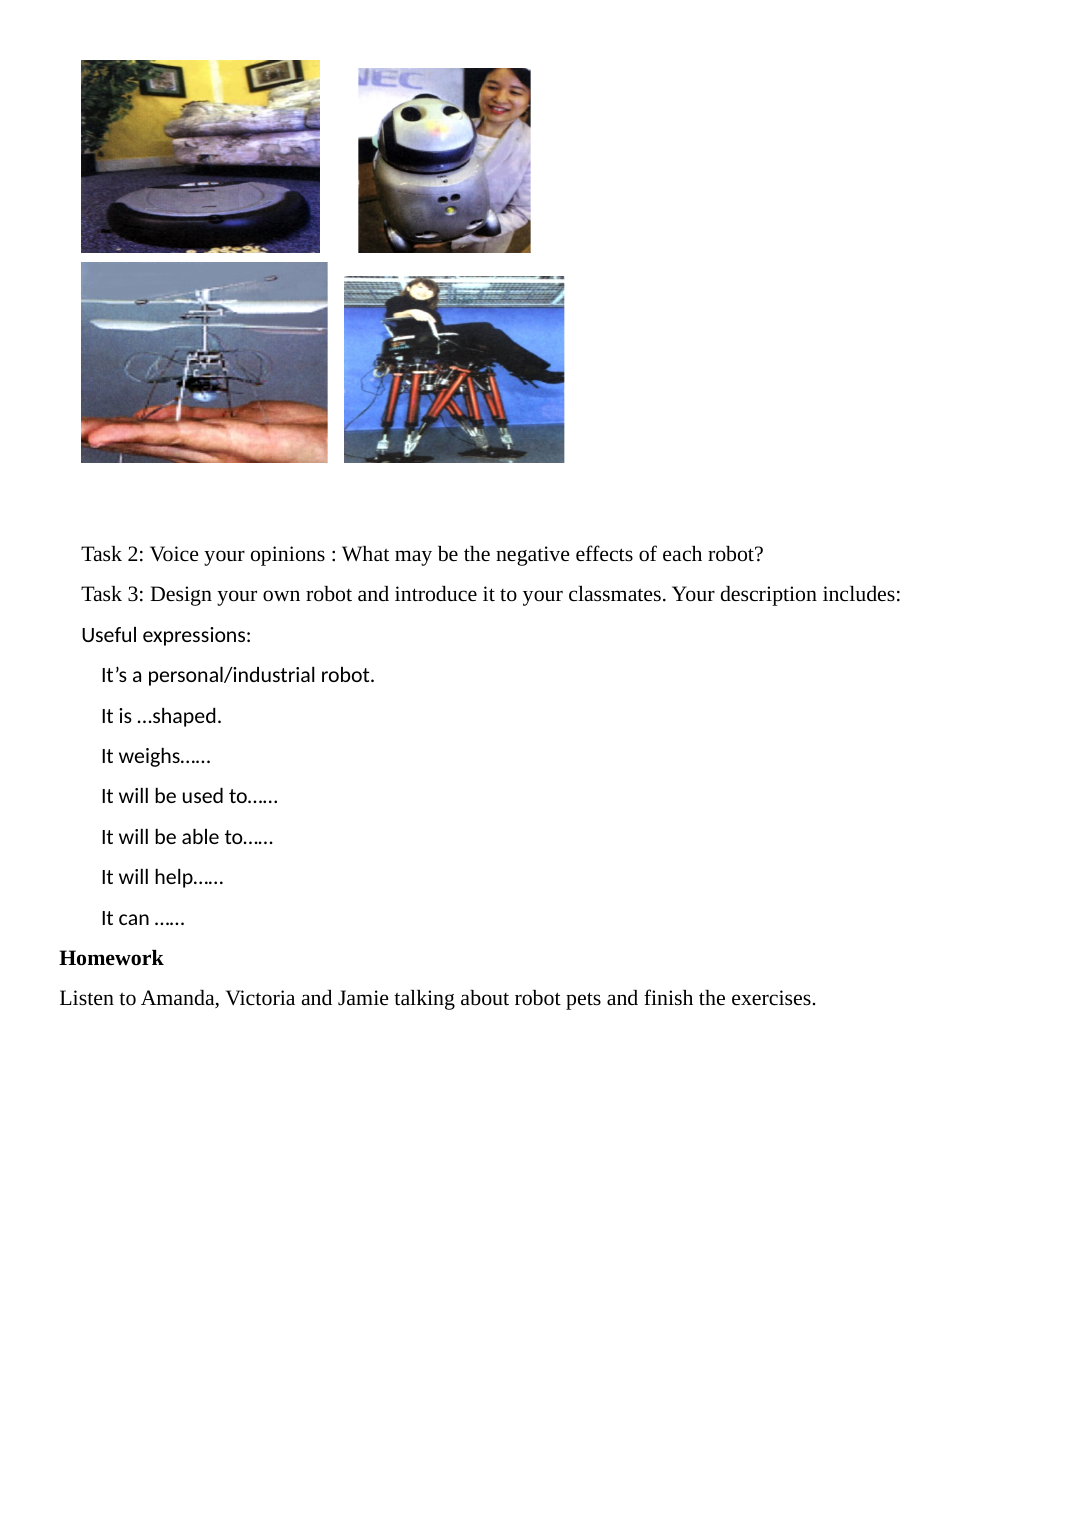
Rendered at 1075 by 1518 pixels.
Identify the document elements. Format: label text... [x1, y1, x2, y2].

text Task 3: Design your own robot and introduce it to your classmates. Your description includes: [59, 578, 1016, 610]
text Listen to Amanda, Victoria and Jamie talking about robot pets and finish the exercises. [59, 981, 1016, 1014]
text Homework [59, 941, 1016, 974]
text It is …shaped. [59, 699, 1016, 731]
text Useful expressions: [59, 618, 1016, 651]
text It’s a personal/industrial robot. [59, 658, 1016, 691]
text Task 2: Voice your opinions : What may be the negative effects of each robot? [59, 538, 1016, 570]
picture [81, 262, 328, 463]
text It can …… [59, 901, 1016, 933]
picture [81, 60, 320, 253]
text It will be able to…… [59, 820, 1016, 853]
text It will help…… [59, 861, 1016, 893]
text It weighs…… [59, 739, 1016, 772]
picture [344, 276, 565, 463]
picture [358, 68, 531, 253]
text It will be used to…… [59, 780, 1016, 812]
